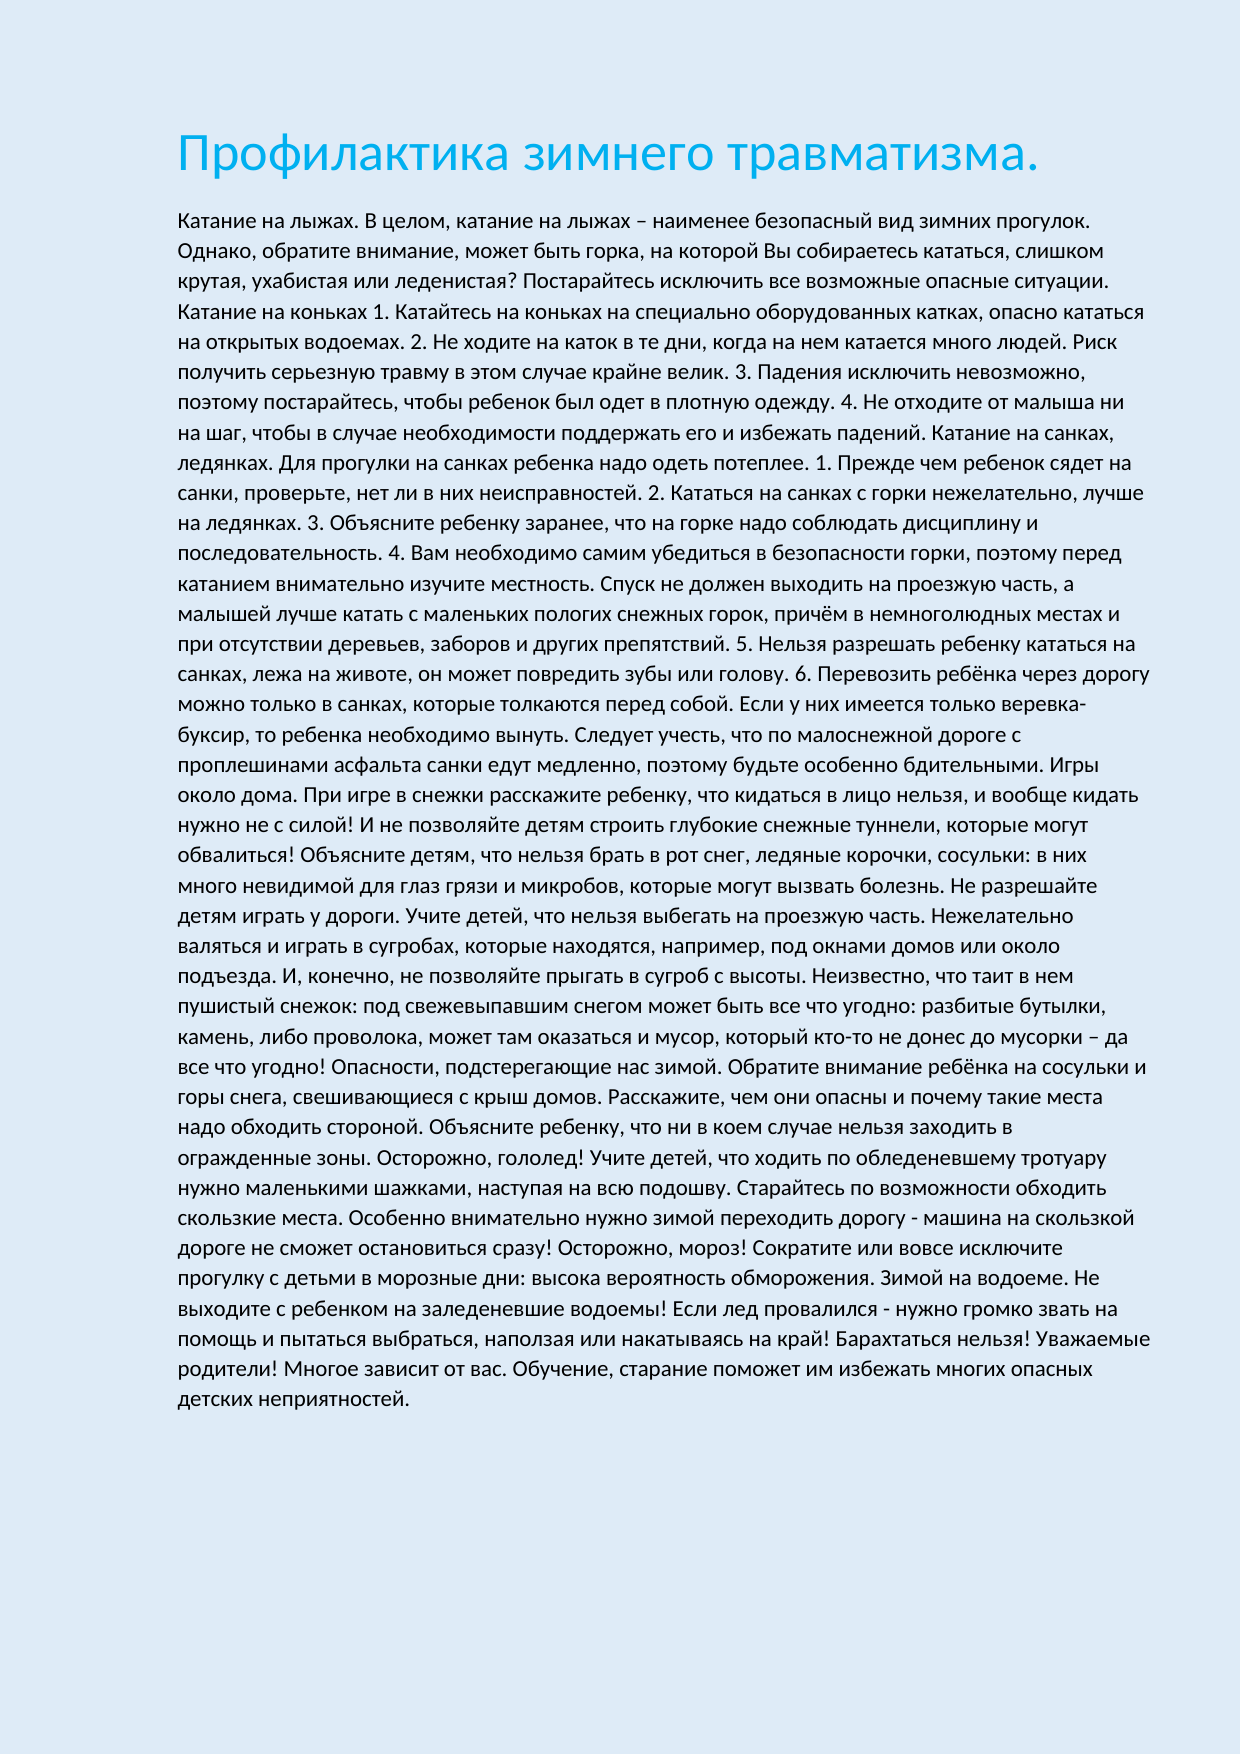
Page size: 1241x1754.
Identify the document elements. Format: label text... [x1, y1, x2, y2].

text Профилактика зимнего травматизма. [177, 118, 1152, 184]
text Катание на лыжах. В целом, катание на лыжах – наименее безопасный вид зимних прогулок. Однако, обратите внимание, может быть горка, на которой Вы собираетесь кататься, слишком крутая, ухабистая или леденистая? Постарайтесь исключить все возможные опасные ситуации. Катание на коньках 1. Катайтесь на коньках на специально оборудованных катках, опасно кататься на открытых водоемах. 2. Не ходите на каток в те дни, когда на нем катается много людей. Риск получить серьезную травму в этом случае крайне велик. 3. Падения исключить невозможно, поэтому постарайтесь, чтобы ребенок был одет в плотную одежду. 4. Не отходите от малыша ни на шаг, чтобы в случае необходимости поддержать его и избежать падений. Катание на санках, ледянках. Для прогулки на санках ребенка надо одеть потеплее. 1. Прежде чем ребенок сядет на санки, проверьте, нет ли в них неисправностей. 2. Кататься на санках с горки нежелательно, лучше на ледянках. 3. Объясните ребенку заранее, что на горке надо соблюдать дисциплину и последовательность. 4. Вам необходимо самим убедиться в безопасности горки, поэтому перед катанием внимательно изучите местность. Спуск не должен выходить на проезжую часть, а малышей лучше катать с маленьких пологих снежных горок, причём в немноголюдных местах и при отсутствии деревьев, заборов и других препятствий. 5. Нельзя разрешать ребенку кататься на санках, лежа на животе, он может повредить зубы или голову. 6. Перевозить ребёнка через дорогу можно только в санках, которые толкаются перед собой. Если у них имеется только веревка-буксир, то ребенка необходимо вынуть. Следует учесть, что по малоснежной дороге с проплешинами асфальта санки едут медленно, поэтому будьте особенно бдительными. Игры около дома. При игре в снежки расскажите ребенку, что кидаться в лицо нельзя, и вообще кидать нужно не с силой! И не позволяйте детям строить глубокие снежные туннели, которые могут обвалиться! Объясните детям, что нельзя брать в рот снег, ледяные корочки, сосульки: в них много невидимой для глаз грязи и микробов, которые могут вызвать болезнь. Не разрешайте детям играть у дороги. Учите детей, что нельзя выбегать на проезжую часть. Нежелательно валяться и играть в сугробах, которые находятся, например, под окнами домов или около подъезда. И, конечно, не позволяйте прыгать в сугроб с высоты. Неизвестно, что таит в нем пушистый снежок: под свежевыпавшим снегом может быть все что угодно: разбитые бутылки, камень, либо проволока, может там оказаться и мусор, который кто-то не донес до мусорки – да все что угодно! Опасности, подстерегающие нас зимой. Обратите внимание ребёнка на сосульки и горы снега, свешивающиеся с крыш домов. Расскажите, чем они опасны и почему такие места надо обходить стороной. Объясните ребенку, что ни в коем случае нельзя заходить в огражденные зоны. Осторожно, гололед! Учите детей, что ходить по обледеневшему тротуару нужно маленькими шажками, наступая на всю подошву. Старайтесь по возможности обходить скользкие места. Особенно внимательно нужно зимой переходить дорогу - машина на скользкой дороге не сможет остановиться сразу! Осторожно, мороз! Сократите или вовсе исключите прогулку с детьми в морозные дни: высока вероятность обморожения. Зимой на водоеме. Не выходите с ребенком на заледеневшие водоемы! Если лед провалился - нужно громко звать на помощь и пытаться выбраться, наползая или накатываясь на край! Барахтаться нельзя! Уважаемые родители! Многое зависит от вас. Обучение, старание поможет им избежать многих опасных детских неприятностей. [177, 206, 1152, 1412]
